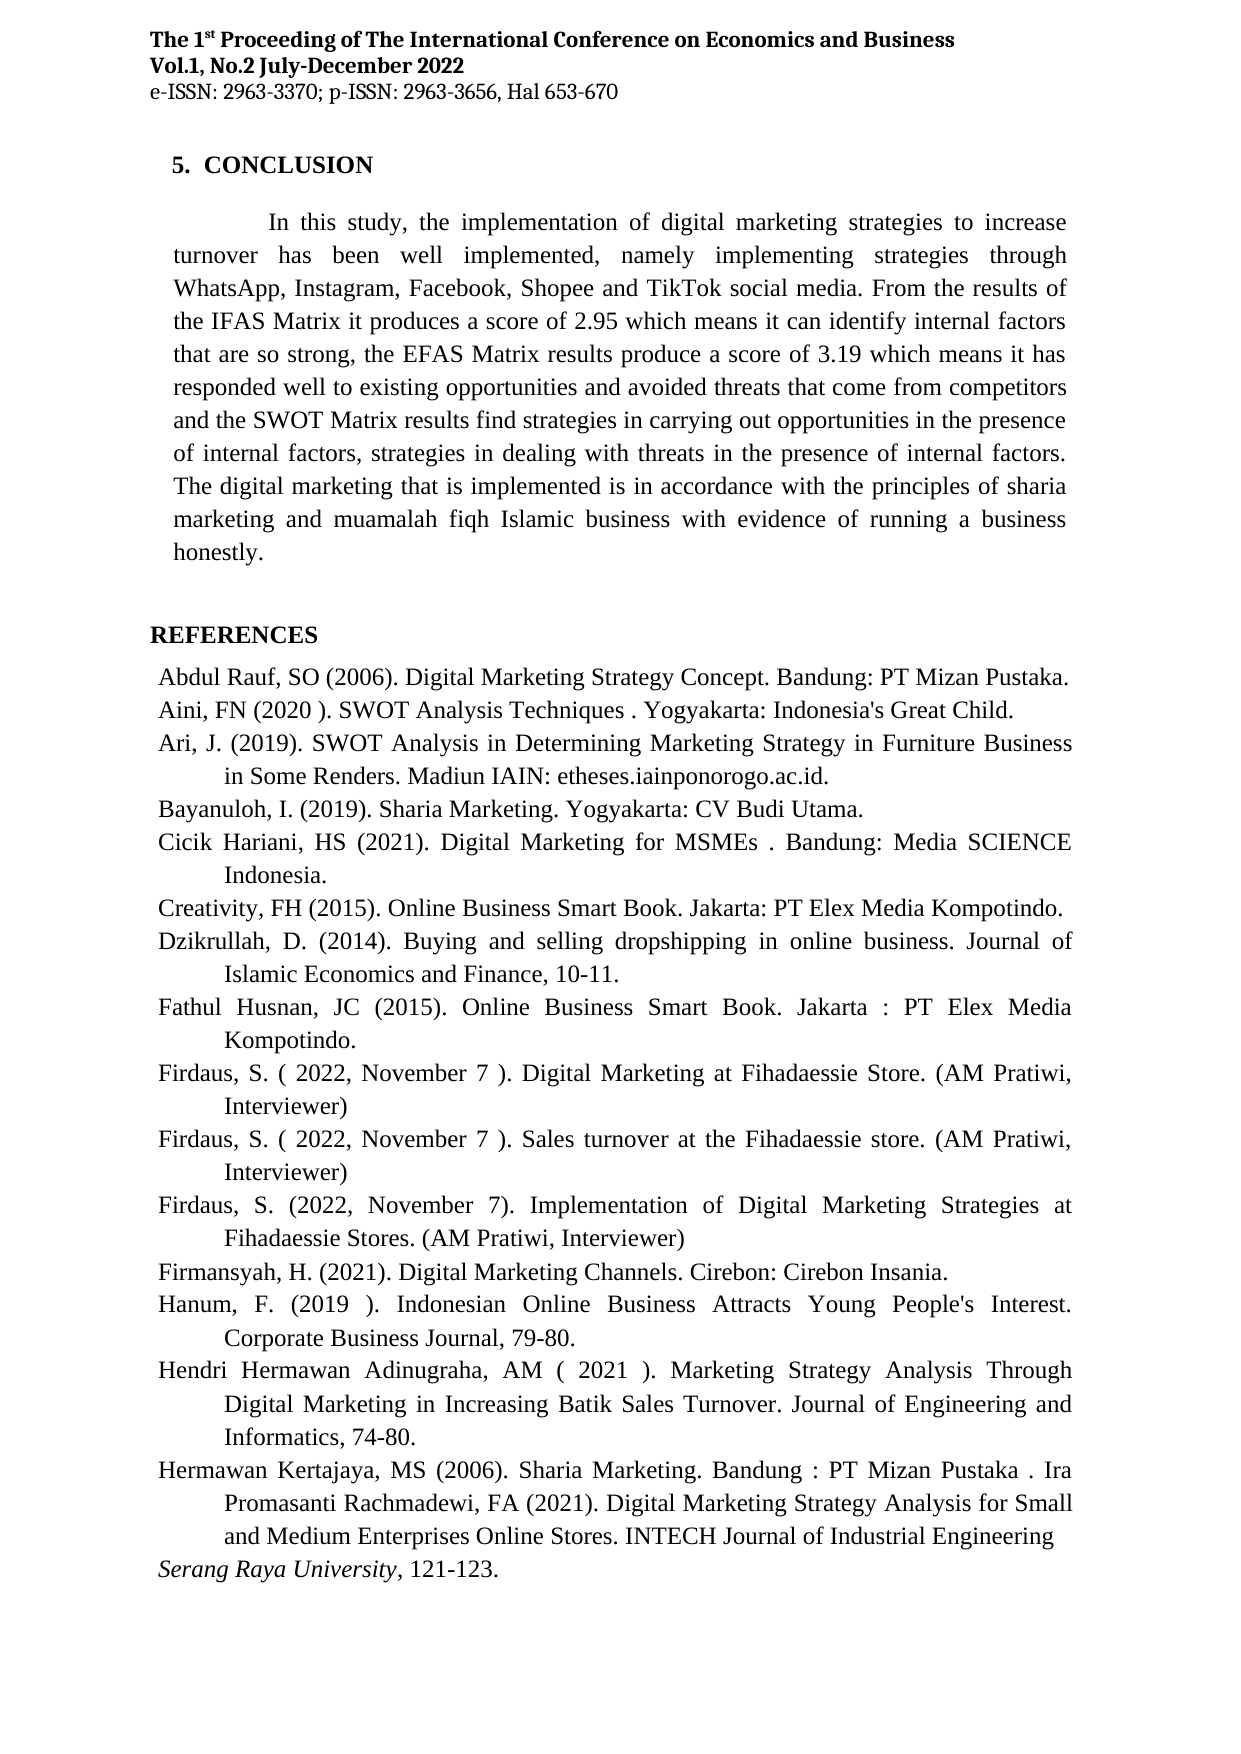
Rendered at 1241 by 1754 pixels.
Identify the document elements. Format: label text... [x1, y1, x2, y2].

text Firdaus, S. ( 2022, November 7 ). Sales turnover at the Fihadaessie store. (AM Pratiwi, Interviewer) [158, 1124, 1073, 1186]
text Firdaus, S. ( 2022, November 7 ). Digital Marketing at Fihadaessie Store. (AM Pratiwi, Interviewer) [158, 1058, 1073, 1120]
text Ari, J. (2019). SWOT Analysis in Determining Marketing Strategy in Furniture Business in Some Renders. Madiun IAIN: etheses.iainponorogo.ac.id. [158, 728, 1073, 790]
text Creativity, FH (2015). Online Business Smart Book. Jakarta: PT Elex Media Kompotindo. [158, 893, 1073, 922]
text Dzikrullah, D. (2014). Buying and selling dropshipping in online business. Journal of Islamic Economics and Finance, 10-11. [158, 926, 1073, 988]
text Firmansyah, H. (2021). Digital Marketing Channels. Cirebon: Cirebon Insania. [158, 1257, 1073, 1285]
text Hendri Hermawan Adinugraha, AM ( 2021 ). Marketing Strategy Analysis Through Digital Marketing in Increasing Batik Sales Turnover. Journal of Engineering and Informatics, 74-80. [158, 1356, 1073, 1450]
subtitle CONCLUSION [172, 150, 1090, 179]
text Cicik Hariani, HS (2021). Digital Marketing for MSMEs . Bandung: Media SCIENCE Indonesia. [158, 827, 1073, 889]
text Firdaus, S. (2022, November 7). Implementation of Digital Marketing Strategies at Fihadaessie Stores. (AM Pratiwi, Interviewer) [158, 1191, 1073, 1252]
text Bayanuloh, I. (2019). Sharia Marketing. Yogyakarta: CV Budi Utama. [158, 794, 1073, 823]
text Abdul Rauf, SO (2006). Digital Marketing Strategy Concept. Bandung: PT Mizan Pustaka. [158, 662, 1073, 691]
text Hermawan Kertajaya, MS (2006). Sharia Marketing. Bandung : PT Mizan Pustaka . Ira Promasanti Rachmadewi, FA (2021). Digital Marketing Strategy Analysis for Small and Medium Enterprises Online Stores. INTECH Journal of Industrial Engineering [158, 1455, 1073, 1549]
subtitle REFERENCES [150, 621, 1090, 649]
text In this study, the implementation of digital marketing strategies to increase turnover has been well implemented, namely implementing strategies through WhatsApp, Instagram, Facebook, Shopee and TikTok social media. From the results of the IFAS Matrix it produces a score of 2.95 which means it can identify internal factors that are so strong, the EFAS Matrix results produce a score of 3.19 which means it has responded well to existing opportunities and avoided threats that come from competitors and the SWOT Matrix results find strategies in carrying out opportunities in the presence of internal factors, strategies in dealing with threats in the presence of internal factors. The digital marketing that is implemented is in accordance with the principles of sharia marketing and muamalah fiqh Islamic business with evidence of running a business honestly. [173, 207, 1067, 566]
text Hanum, F. (2019 ). Indonesian Online Business Attracts Young People's Interest. Corporate Business Journal, 79-80. [158, 1289, 1073, 1351]
text Fathul Husnan, JC (2015). Online Business Smart Book. Jakarta : PT Elex Media Kompotindo. [158, 992, 1073, 1054]
text Aini, FN (2020 ). SWOT Analysis Techniques . Yogyakarta: Indonesia's Great Child. [158, 695, 1073, 724]
text Serang Raya University, 121-123. [158, 1554, 1073, 1582]
